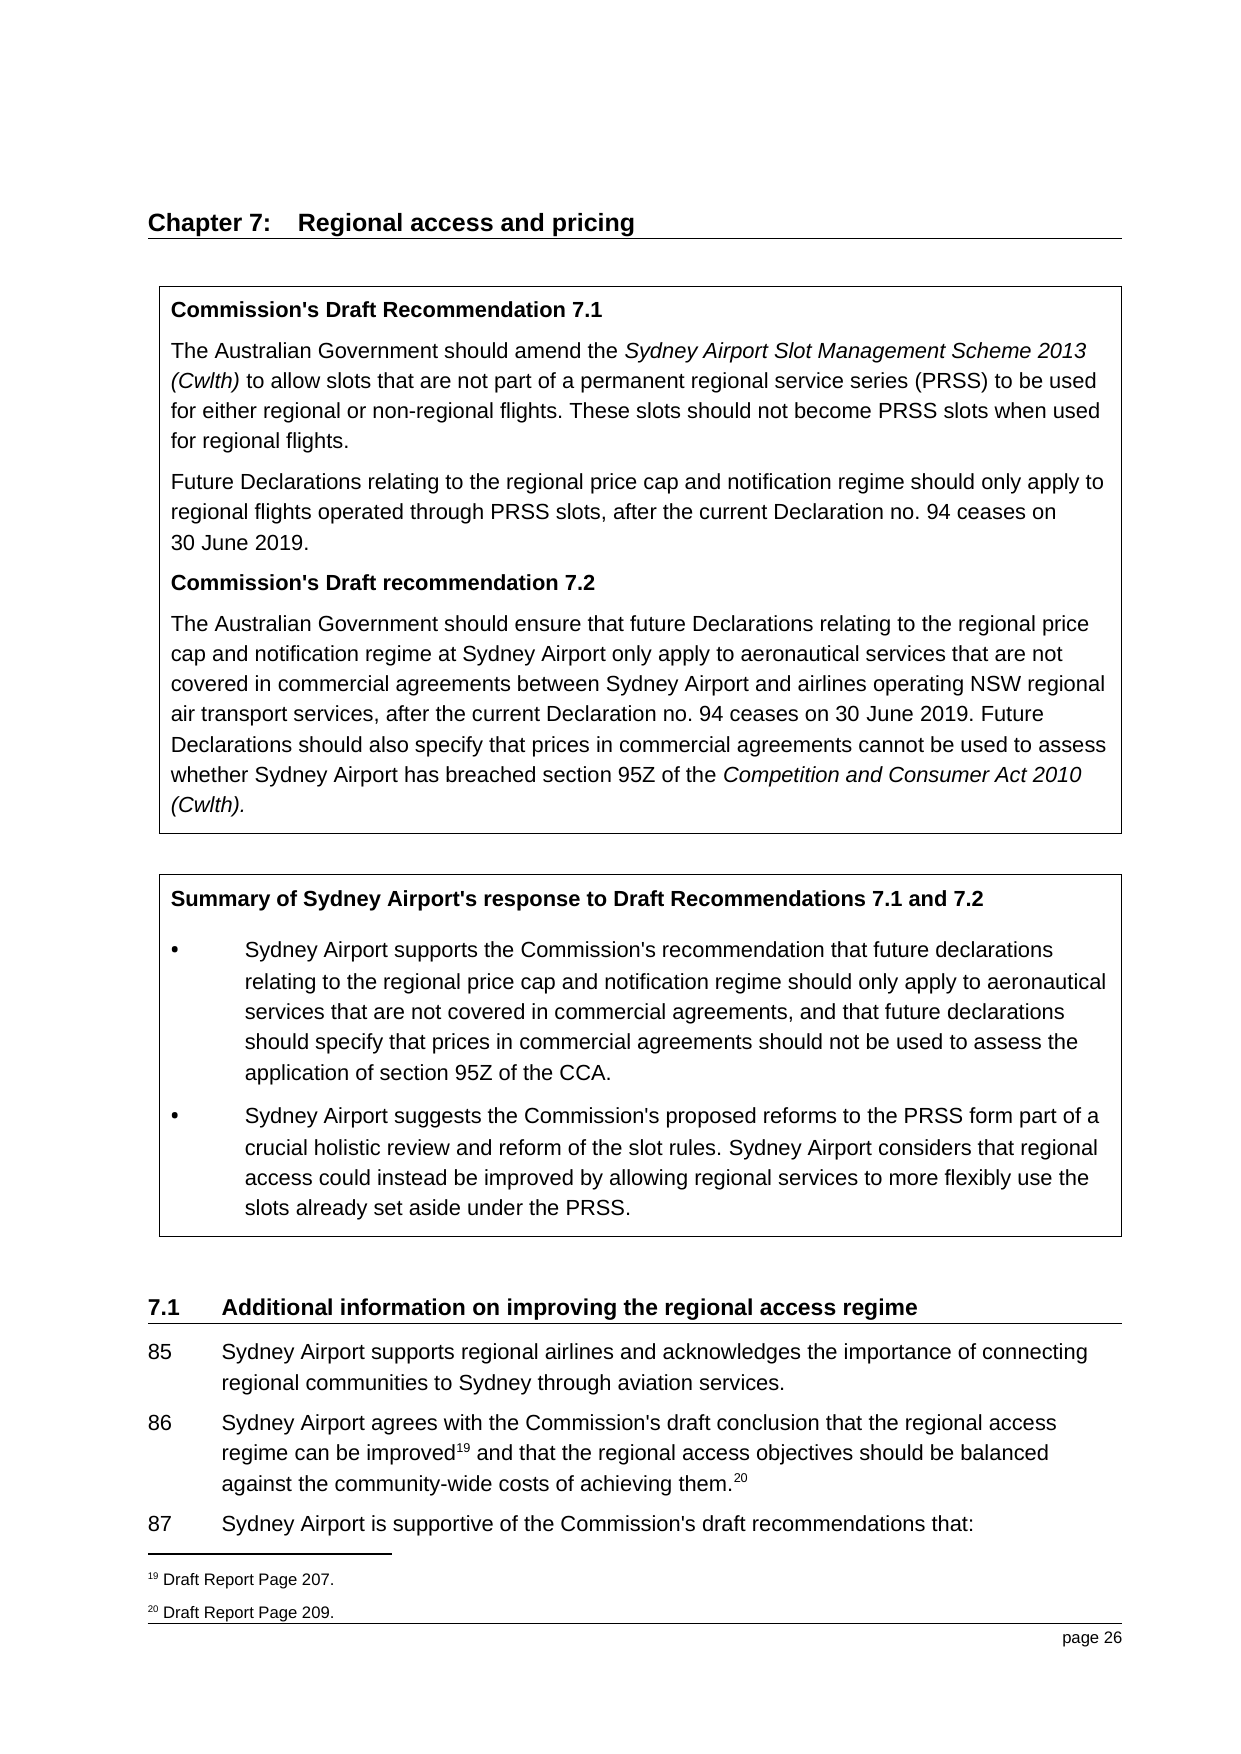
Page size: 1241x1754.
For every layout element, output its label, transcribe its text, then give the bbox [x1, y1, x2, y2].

subtitle Additional information on improving the regional access regime [148, 1294, 1122, 1323]
table_header Summary of Sydney Airport's response to Draft Recommendations 7.1 and 7.2 Sydney Airport supports the Commission's recommendation that future declarations relating to the regional price cap and notification regime should only apply to aeronautical services that are not covered in commercial agreements, and that future declarations should specify that prices in commercial agreements should not be used to assess the application of section 95Z of the CCA. Sydney Airport suggests the Commission's proposed reforms to the PRSS form part of a crucial holistic review and reform of the slot rules. Sydney Airport considers that regional access could instead be improved by allowing regional services to more flexibly use the slots already set aside under the PRSS. [160, 875, 1121, 1236]
subtitle Regional access and pricing [148, 207, 1122, 238]
text Sydney Airport supports regional airlines and acknowledges the importance of connecting regional communities to Sydney through aviation services. [148, 1339, 1122, 1395]
text Sydney Airport is supportive of the Commission's draft recommendations that: [148, 1511, 1122, 1536]
text Sydney Airport agrees with the Commission's draft conclusion that the regional access regime can be improved and that the regional access objectives should be balanced against the community-wide costs of achieving them. [148, 1410, 1122, 1496]
table_header Commission's Draft Recommendation 7.1 The Australian Government should amend the Sydney Airport Slot Management Scheme 2013 (Cwlth) to allow slots that are not part of a permanent regional service series (PRSS) to be used for either regional or non-regional flights. These slots should not become PRSS slots when used for regional flights. Future Declarations relating to the regional price cap and notification regime should only apply to regional flights operated through PRSS slots, after the current Declaration no. 94 ceases on 30 June 2019. Commission's Draft recommendation 7.2 The Australian Government should ensure that future Declarations relating to the regional price cap and notification regime at Sydney Airport only apply to aeronautical services that are not covered in commercial agreements between Sydney Airport and airlines operating NSW regional air transport services, after the current Declaration no. 94 ceases on 30 June 2019. Future Declarations should also specify that prices in commercial agreements cannot be used to assess whether Sydney Airport has breached section 95Z of the Competition and Consumer Act 2010 (Cwlth). [160, 287, 1121, 833]
